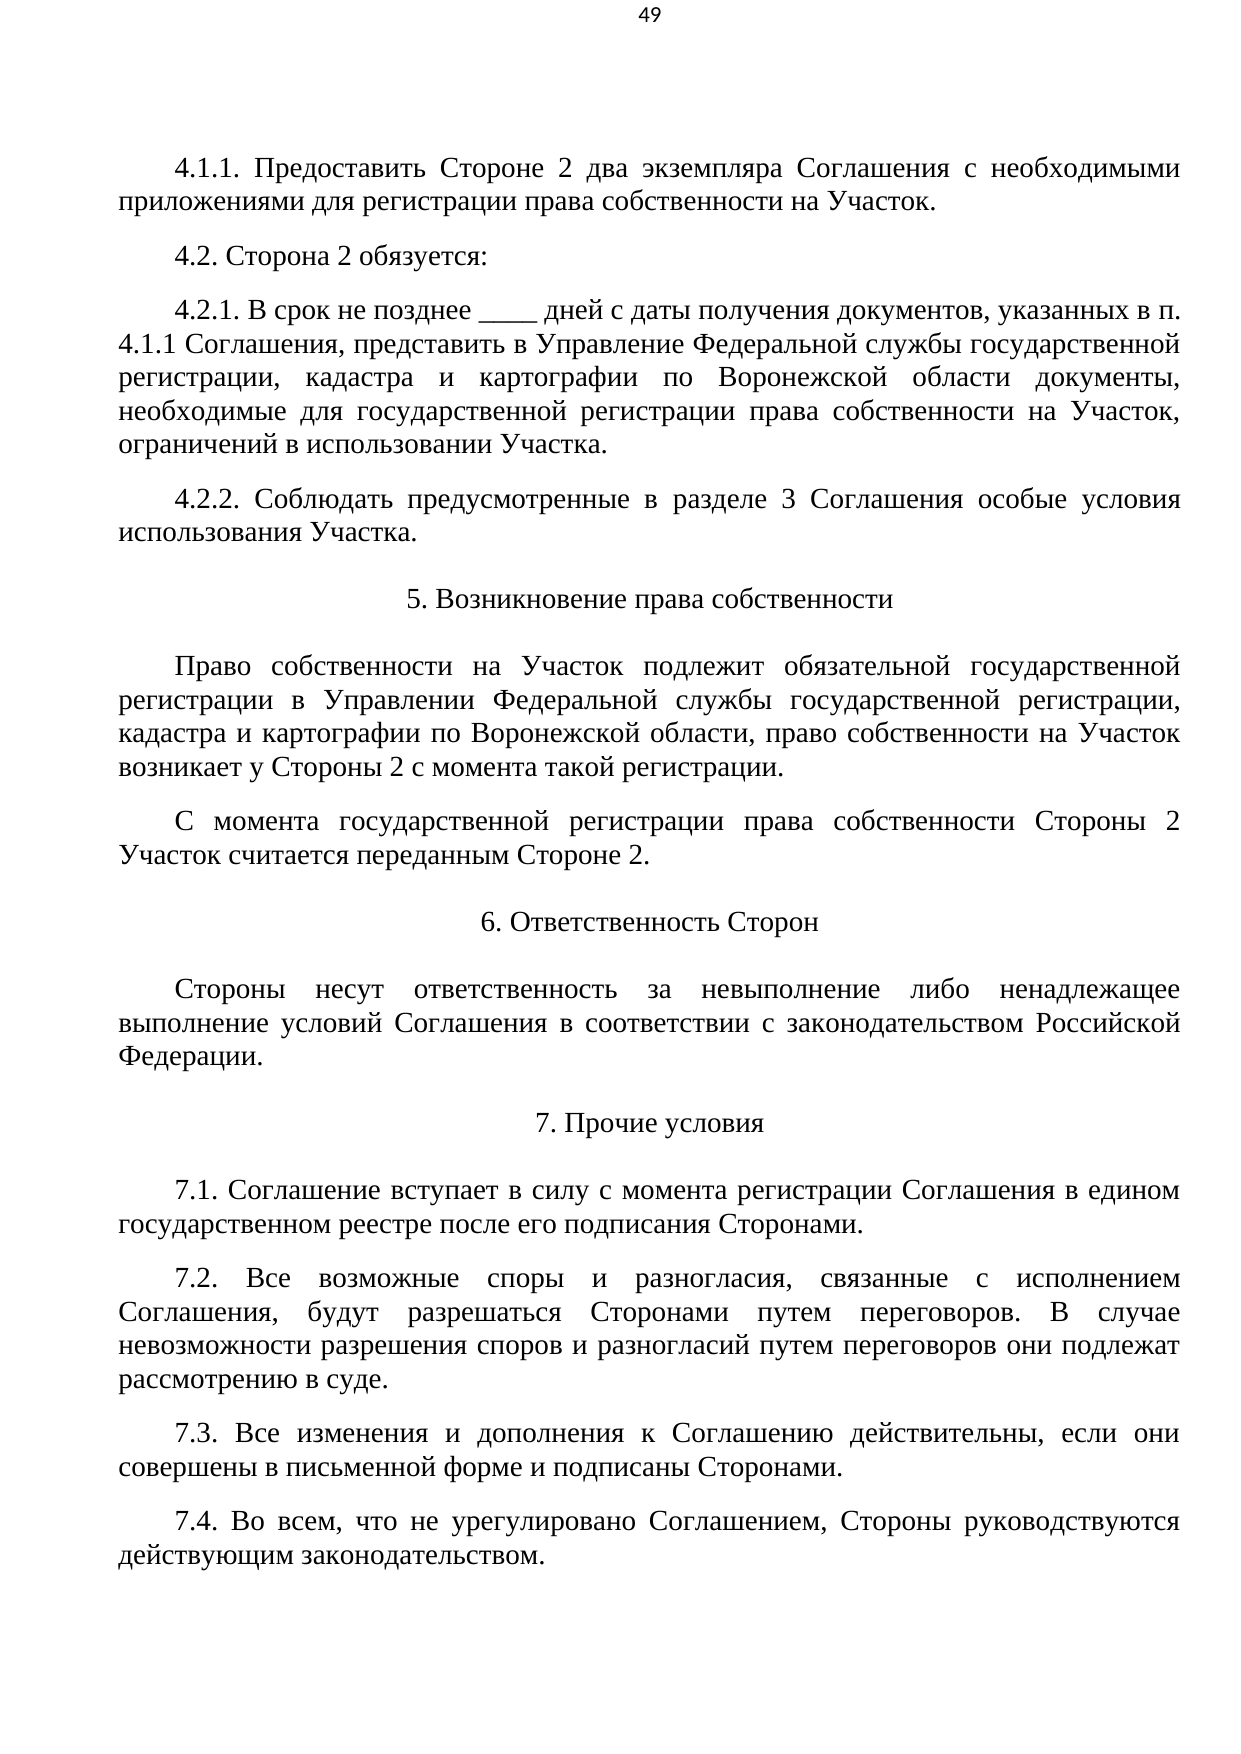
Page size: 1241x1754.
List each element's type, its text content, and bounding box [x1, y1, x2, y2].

text 5. Возникновение права собственности [118, 581, 1181, 615]
text 7.2. Все возможные споры и разногласия, связанные с исполнением Соглашения, будут разрешаться Сторонами путем переговоров. В случае невозможности разрешения споров и разногласий путем переговоров они подлежат рассмотрению в суде. [118, 1260, 1181, 1394]
text 4.2. Сторона 2 обязуется: [118, 238, 1181, 271]
text 7.1. Соглашение вступает в силу с момента регистрации Соглашения в едином государственном реестре после его подписания Сторонами. [118, 1172, 1181, 1239]
text 4.2.2. Соблюдать предусмотренные в разделе 3 Соглашения особые условия использования Участка. [118, 481, 1181, 548]
text 7.3. Все изменения и дополнения к Соглашению действительны, если они совершены в письменной форме и подписаны Сторонами. [118, 1415, 1181, 1482]
text 6. Ответственность Сторон [118, 904, 1181, 938]
text С момента государственной регистрации права собственности Стороны 2 Участок считается переданным Стороне 2. [118, 803, 1181, 871]
text 4.2.1. В срок не позднее ____ дней с даты получения документов, указанных в п. 4.1.1 Соглашения, представить в Управление Федеральной службы государственной регистрации, кадастра и картографии по Воронежской области документы, необходимые для государственной регистрации права собственности на Участок, ограничений в использовании Участка. [118, 292, 1181, 460]
text Стороны несут ответственность за невыполнение либо ненадлежащее выполнение условий Соглашения в соответствии с законодательством Российской Федерации. [118, 971, 1181, 1072]
text 7. Прочие условия [118, 1105, 1181, 1139]
text 7.4. Во всем, что не урегулировано Соглашением, Стороны руководствуются действующим законодательством. [118, 1503, 1181, 1570]
text 4.1.1. Предоставить Стороне 2 два экземпляра Соглашения с необходимыми приложениями для регистрации права собственности на Участок. [118, 150, 1181, 217]
text Право собственности на Участок подлежит обязательной государственной регистрации в Управлении Федеральной службы государственной регистрации, кадастра и картографии по Воронежской области, право собственности на Участок возникает у Стороны 2 с момента такой регистрации. [118, 648, 1181, 783]
